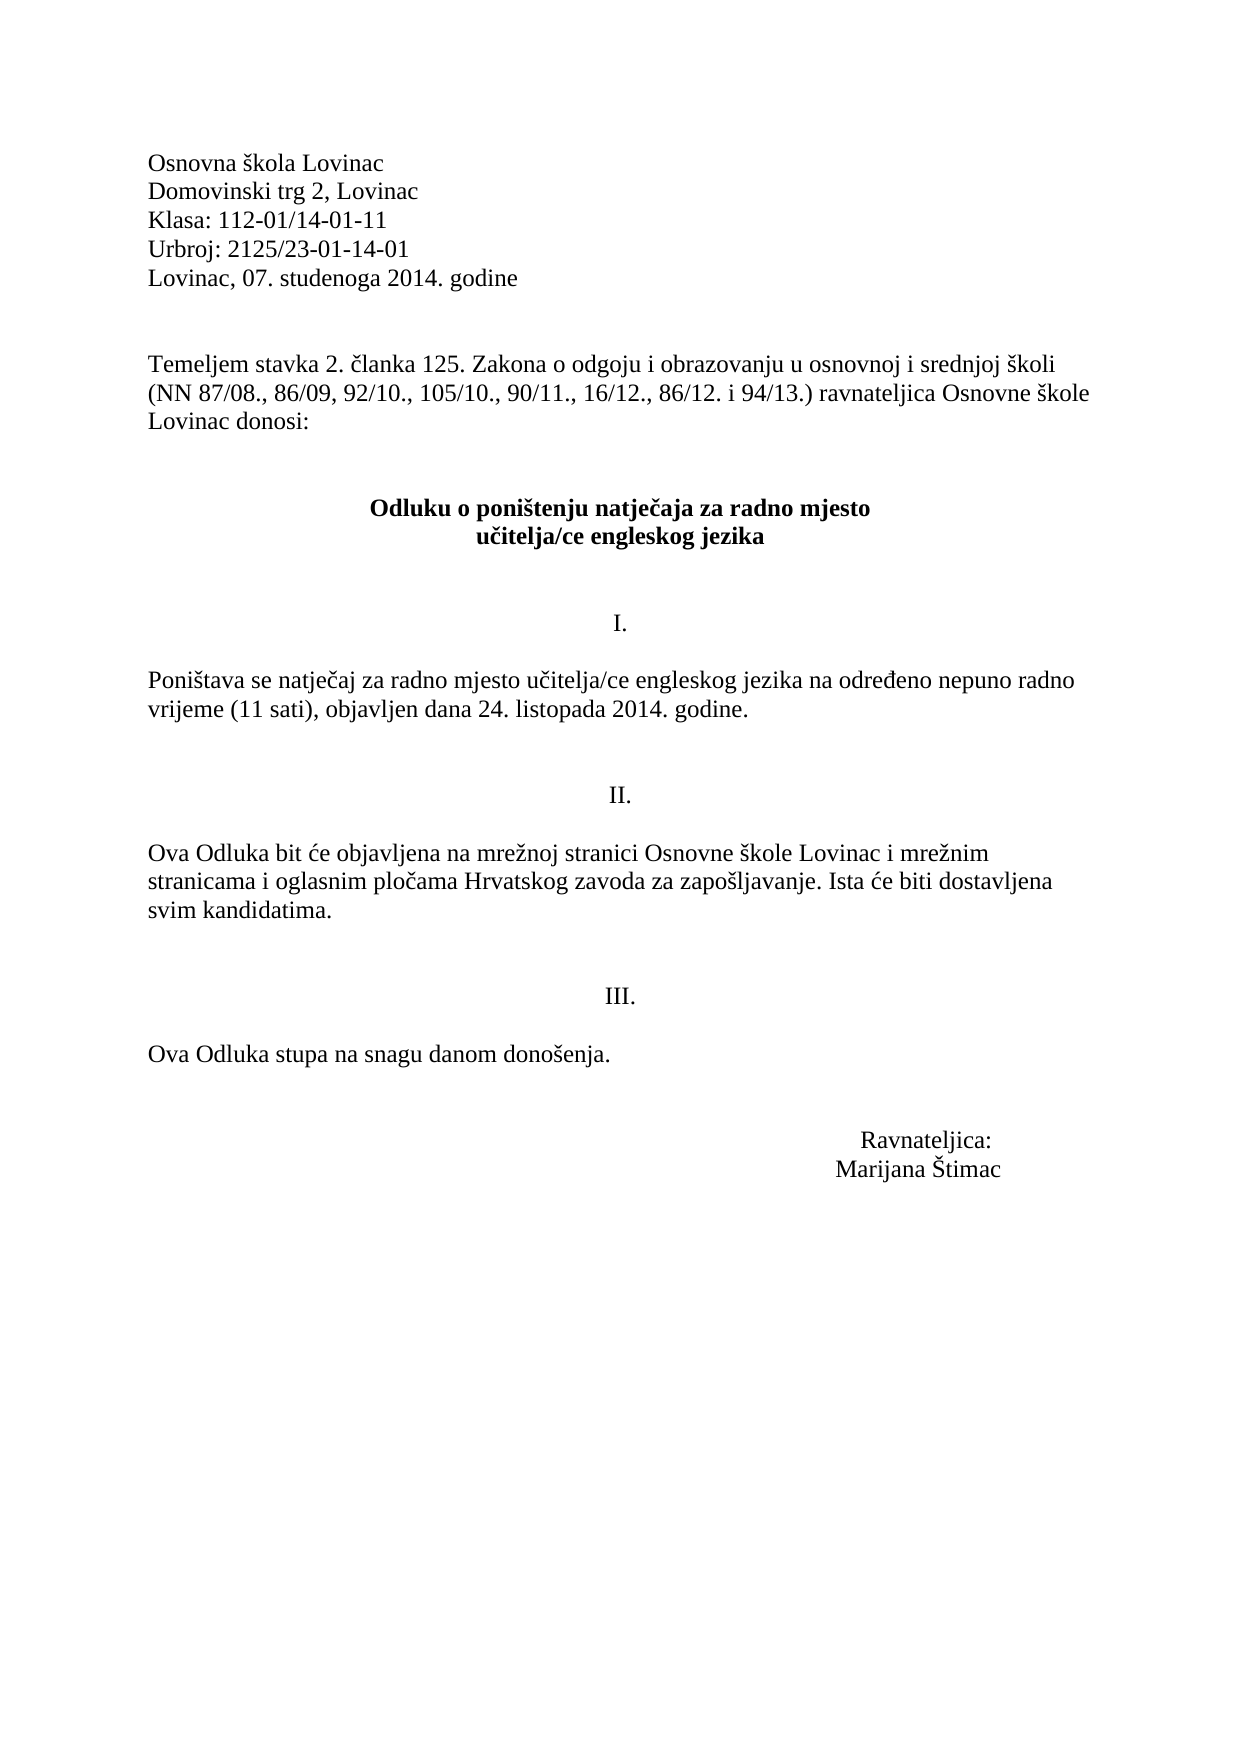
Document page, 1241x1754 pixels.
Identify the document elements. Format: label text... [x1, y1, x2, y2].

text Domovinski trg 2, Lovinac [148, 176, 1092, 205]
text Ova Odluka stupa na snagu danom donošenja. [148, 1039, 1092, 1068]
text Marijana Štimac [148, 1154, 1092, 1183]
text Klasa: 112-01/14-01-11 [148, 205, 1092, 234]
text učitelja/ce engleskog jezika [148, 521, 1092, 550]
text Ova Odluka bit će objavljena na mrežnoj stranici Osnovne škole Lovinac i mrežnim stranicama i oglasnim pločama Hrvatskog zavoda za zapošljavanje. Ista će biti dostavljena svim kandidatima. [148, 838, 1092, 924]
text Osnovna škola Lovinac [148, 148, 1092, 176]
text I. [148, 608, 1092, 636]
text III. [148, 981, 1092, 1010]
text Lovinac, 07. studenoga 2014. godine [148, 263, 1092, 291]
text Urbroj: 2125/23-01-14-01 [148, 234, 1092, 263]
text Odluku o poništenju natječaja za radno mjesto [148, 493, 1092, 521]
text II. [148, 780, 1092, 809]
text Temeljem stavka 2. članka 125. Zakona o odgoju i obrazovanju u osnovnoj i srednjoj školi (NN 87/08., 86/09, 92/10., 105/10., 90/11., 16/12., 86/12. i 94/13.) ravnateljica Osnovne škole Lovinac donosi: [148, 349, 1092, 435]
text Ravnateljica: [148, 1125, 1092, 1154]
text Poništava se natječaj za radno mjesto učitelja/ce engleskog jezika na određeno nepuno radno vrijeme (11 sati), objavljen dana 24. listopada 2014. godine. [148, 665, 1092, 723]
